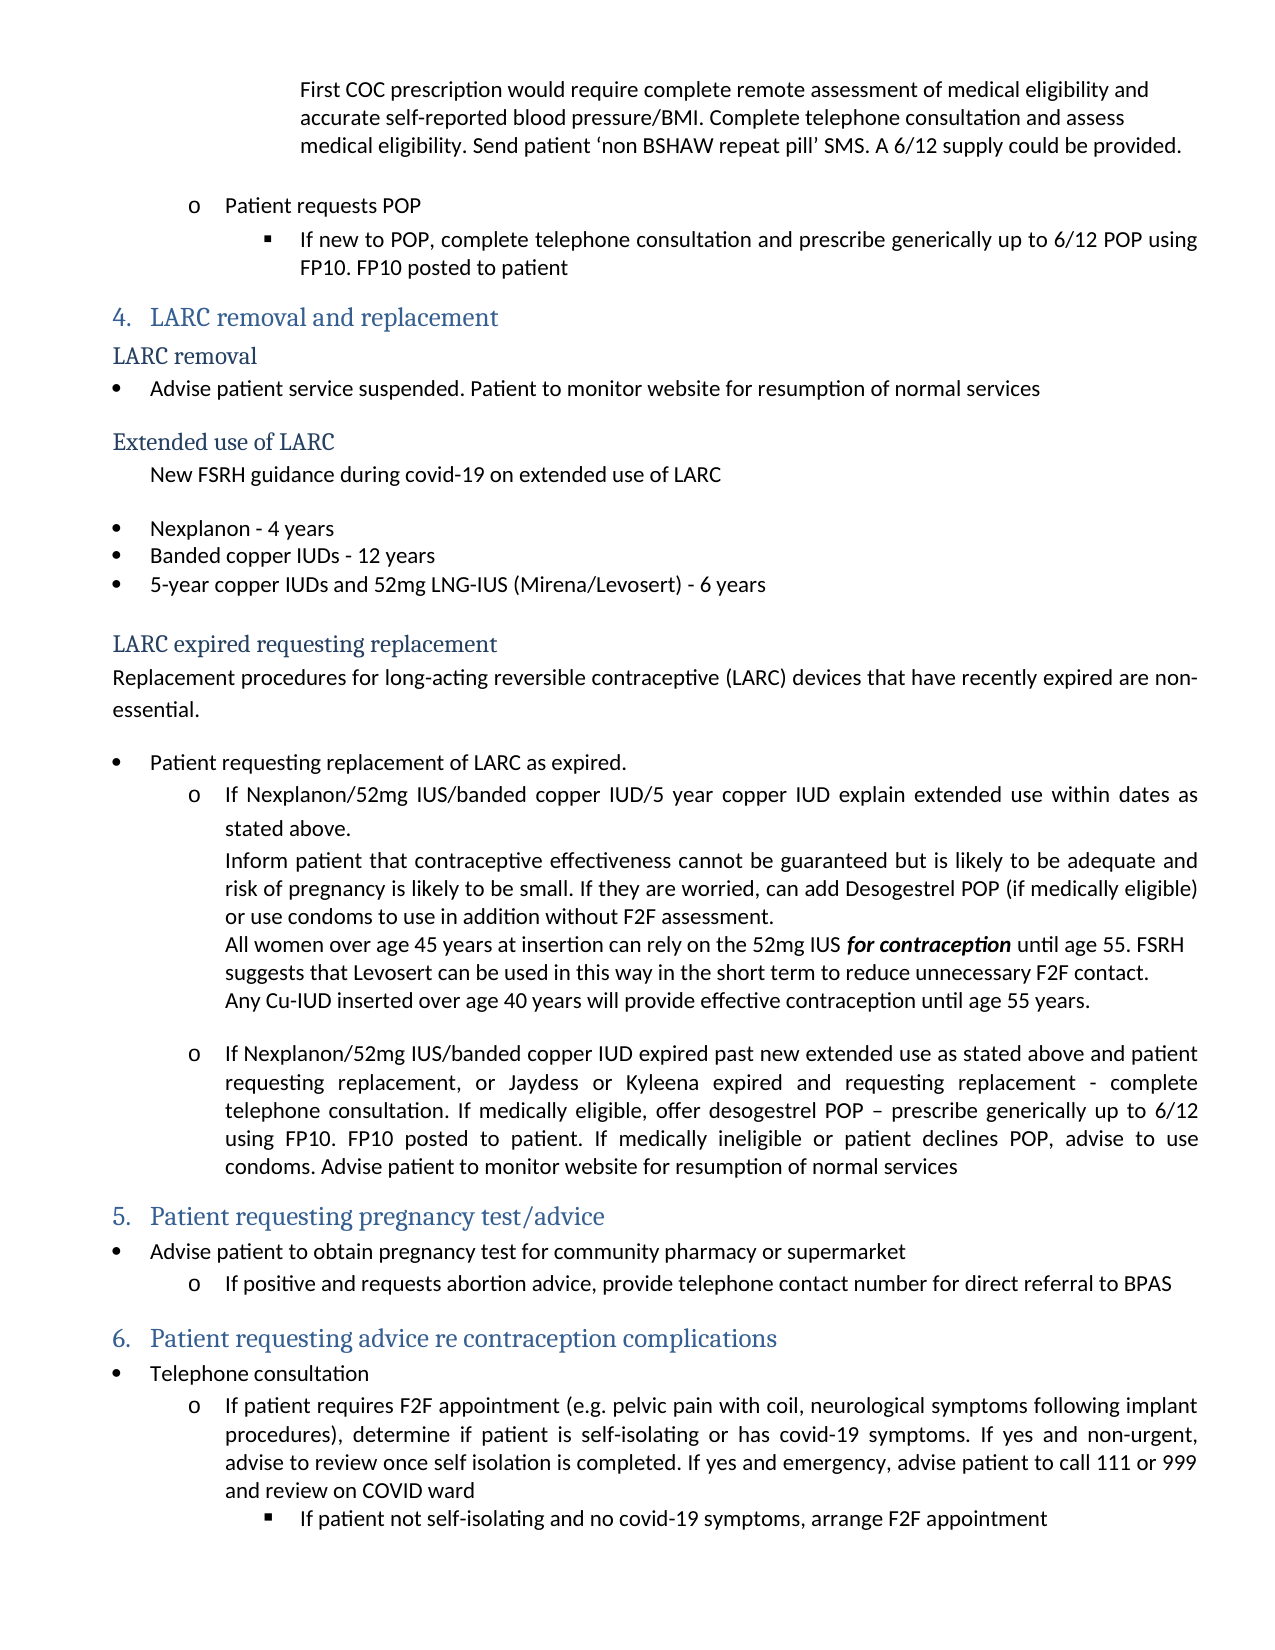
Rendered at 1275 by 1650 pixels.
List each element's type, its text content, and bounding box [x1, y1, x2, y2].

subtitle LARC removal and replacement [112, 302, 1200, 333]
list If Nexplanon/52mg IUS/banded copper IUD expired past new extended use as stated above and patient requesting replacement, or Jaydess or Kyleena expired and requesting replacement - complete telephone consultation. If medically eligible, offer desogestrel POP – prescribe generically up to 6/12 using FP10. FP10 posted to patient. If medically ineligible or patient declines POP, advise to use condoms. Advise patient to monitor website for resumption of normal services [187, 1039, 1200, 1180]
list If new to POP, complete telephone consultation and prescribe generically up to 6/12 POP using FP10. FP10 posted to patient [262, 225, 1200, 281]
text New FSRH guidance during covid-19 on extended use of LARC [75, 461, 1200, 489]
list Banded copper IUDs - 12 years [112, 542, 1200, 570]
list 5-year copper IUDs and 52mg LNG-IUS (Mirena/Levosert) - 6 years [112, 570, 1200, 598]
subtitle Patient requesting pregnancy test/advice [112, 1201, 1200, 1232]
list Advise patient to obtain pregnancy test for community pharmacy or supermarket [112, 1237, 1200, 1265]
subtitle Patient requesting advice re contraception complications [112, 1323, 1200, 1354]
list Patient requesting replacement of LARC as expired. [112, 748, 1200, 776]
list Nexplanon - 4 years [112, 514, 1200, 542]
list If patient not self-isolating and no covid-19 symptoms, arrange F2F appointment [262, 1504, 1200, 1532]
text Any Cu-IUD inserted over age 40 years will provide effective contraception until age 55 years. [225, 986, 1200, 1014]
subtitle LARC expired requesting replacement [112, 630, 1200, 659]
list Patient requests POP [187, 191, 1200, 220]
text All women over age 45 years at insertion can rely on the 52mg IUS for contraception until age 55. FSRH suggests that Levosert can be used in this way in the short term to reduce unnecessary F2F contact. [225, 930, 1200, 986]
list First COC prescription would require complete remote assessment of medical eligibility and accurate self-reported blood pressure/BMI. Complete telephone consultation and assess medical eligibility. Send patient ‘non BSHAW repeat pill’ SMS. A 6/12 supply could be provided. [300, 75, 1200, 159]
list Inform patient that contraceptive effectiveness cannot be guaranteed but is likely to be adequate and risk of pregnancy is likely to be small. If they are worried, can add Desogestrel POP (if medically eligible) or use condoms to use in addition without F2F assessment. [225, 846, 1200, 930]
subtitle LARC removal [112, 342, 1200, 370]
list Advise patient service suspended. Patient to monitor website for resumption of normal services [112, 374, 1200, 403]
list If positive and requests abortion advice, provide telephone contact number for direct referral to BPAS [187, 1269, 1200, 1298]
subtitle Extended use of LARC [112, 428, 1200, 456]
list Telephone consultation [112, 1359, 1200, 1387]
text Replacement procedures for long-acting reversible contraceptive (LARC) devices that have recently expired are non-essential. [112, 663, 1200, 723]
list If Nexplanon/52mg IUS/banded copper IUD/5 year copper IUD explain extended use within dates as stated above. [187, 780, 1200, 842]
list If patient requires F2F appointment (e.g. pelvic pain with coil, neurological symptoms following implant procedures), determine if patient is self-isolating or has covid-19 symptoms. If yes and non-urgent, advise to review once self isolation is completed. If yes and emergency, advise patient to call 111 or 999 and review on COVID ward [187, 1391, 1200, 1504]
